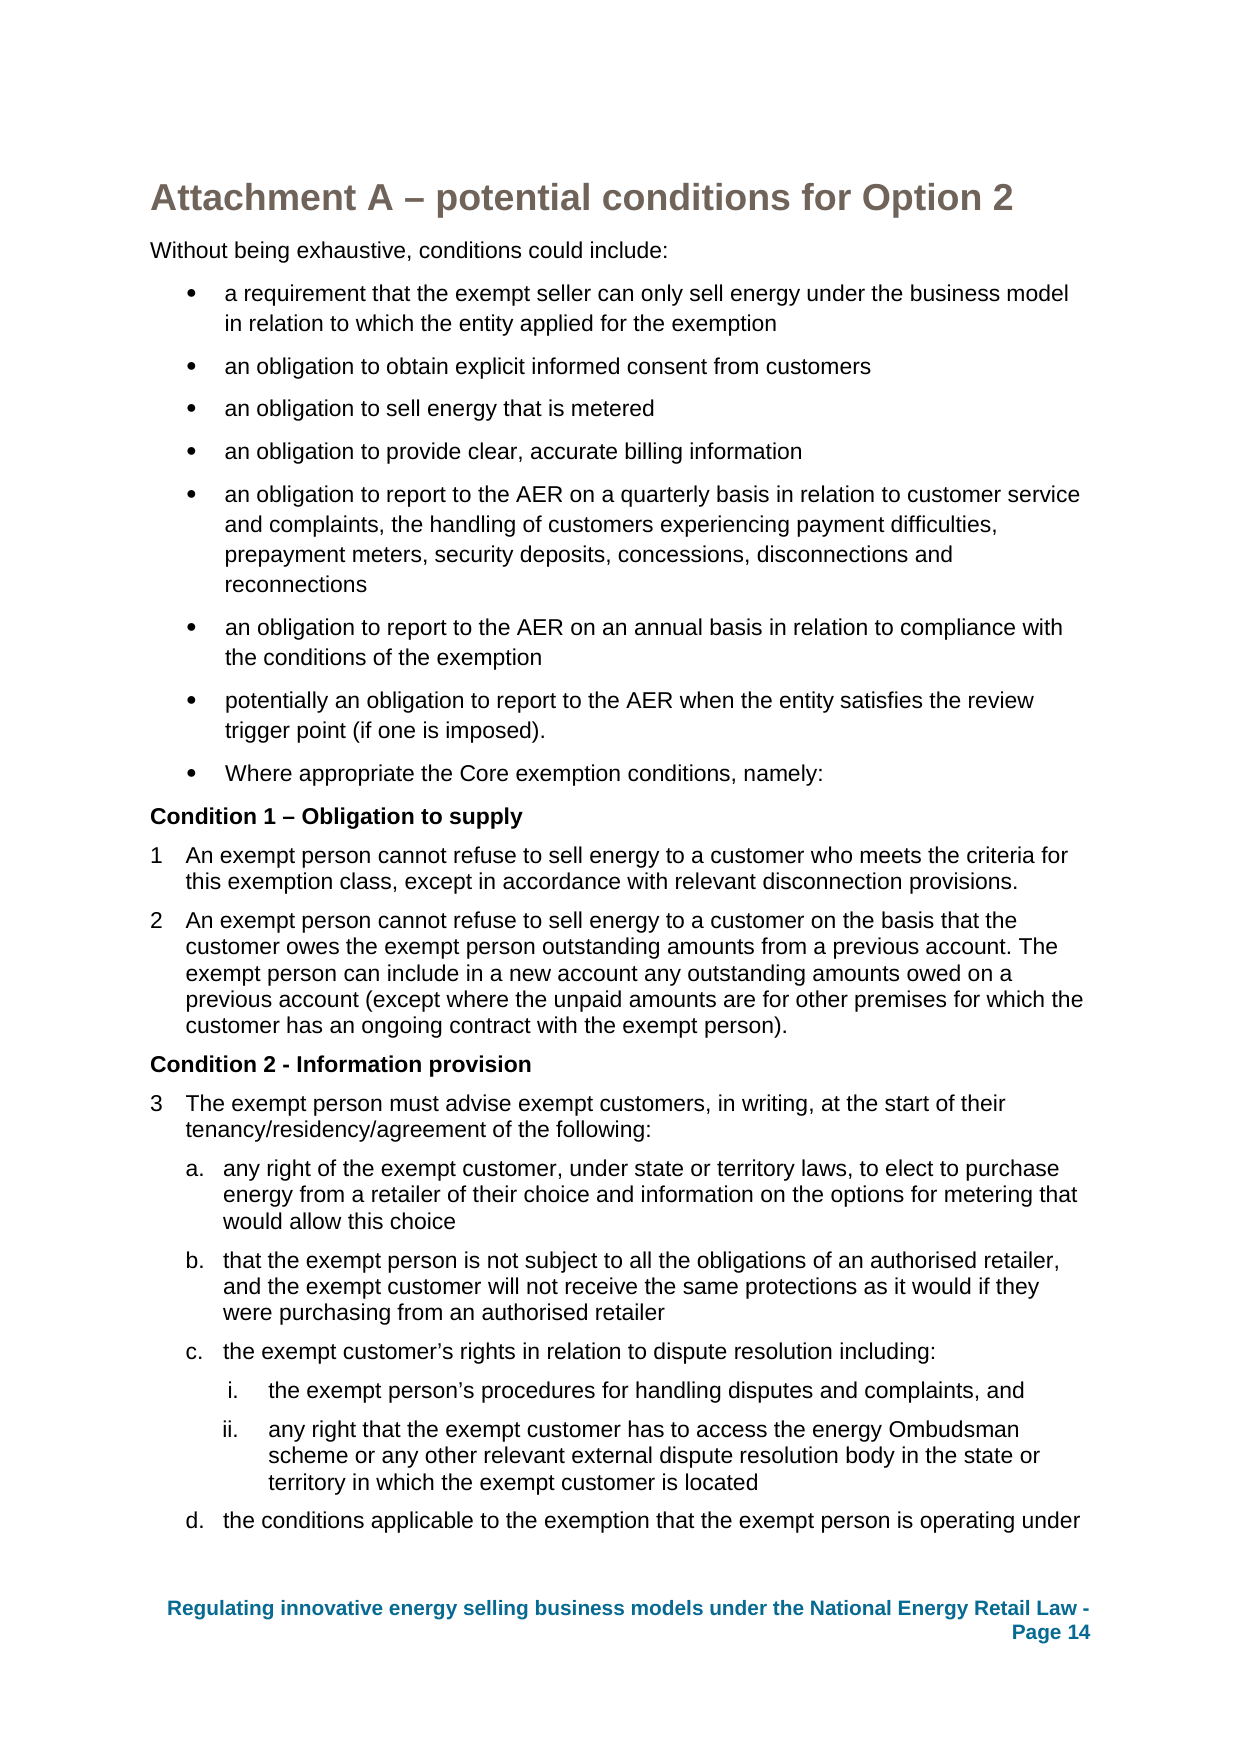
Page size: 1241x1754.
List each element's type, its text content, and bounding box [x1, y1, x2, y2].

list The exempt person must advise exempt customers, in writing, at the start of their tenancy/residency/agreement of the following: [150, 1090, 1090, 1143]
list An exempt person cannot refuse to sell energy to a customer who meets the criteria for this exemption class, except in accordance with relevant disconnection provisions. [150, 842, 1090, 894]
list an obligation to obtain explicit informed consent from customers [187, 353, 1090, 379]
text Without being exhaustive, conditions could include: [150, 237, 1090, 263]
list an obligation to report to the AER on a quarterly basis in relation to customer service and complaints, the handling of customers experiencing payment difficulties, prepayment meters, security deposits, concessions, disconnections and reconnections [187, 481, 1090, 598]
list potentially an obligation to report to the AER when the entity satisfies the review trigger point (if one is imposed). [187, 687, 1090, 744]
list Where appropriate the Core exemption conditions, namely: [187, 760, 1090, 786]
list an obligation to sell energy that is metered [187, 395, 1090, 422]
subtitle Attachment A – potential conditions for Option 2 [150, 175, 1090, 218]
list a requirement that the exempt seller can only sell energy under the business model in relation to which the entity applied for the exemption [187, 280, 1090, 336]
list an obligation to report to the AER on an annual basis in relation to compliance with the conditions of the exemption [187, 614, 1090, 671]
list any right of the exempt customer, under state or territory laws, to elect to purchase energy from a retailer of their choice and information on the options for metering that would allow this choice [185, 1155, 1090, 1234]
text Condition 1 – Obligation to supply [150, 803, 1090, 829]
list an obligation to provide clear, accurate billing information [187, 438, 1090, 464]
list the exempt person’s procedures for handling disputes and complaints, and [239, 1377, 1090, 1403]
list the exempt customer’s rights in relation to dispute resolution including: [185, 1338, 1090, 1364]
list the conditions applicable to the exemption that the exempt person is operating under [185, 1507, 1090, 1534]
list An exempt person cannot refuse to sell energy to a customer on the basis that the customer owes the exempt person outstanding amounts from a previous account. The exempt person can include in a new account any outstanding amounts owed on a previous account (except where the unpaid amounts are for other premises for which the customer has an ongoing contract with the exempt person). [150, 907, 1090, 1038]
list any right that the exempt customer has to access the energy Ombudsman scheme or any other relevant external dispute resolution body in the state or territory in which the exempt customer is located [239, 1416, 1090, 1495]
list that the exempt person is not subject to all the obligations of an authorised retailer, and the exempt customer will not receive the same protections as it would if they were purchasing from an authorised retailer [185, 1247, 1090, 1326]
text Condition 2 - Information provision [150, 1051, 1090, 1077]
